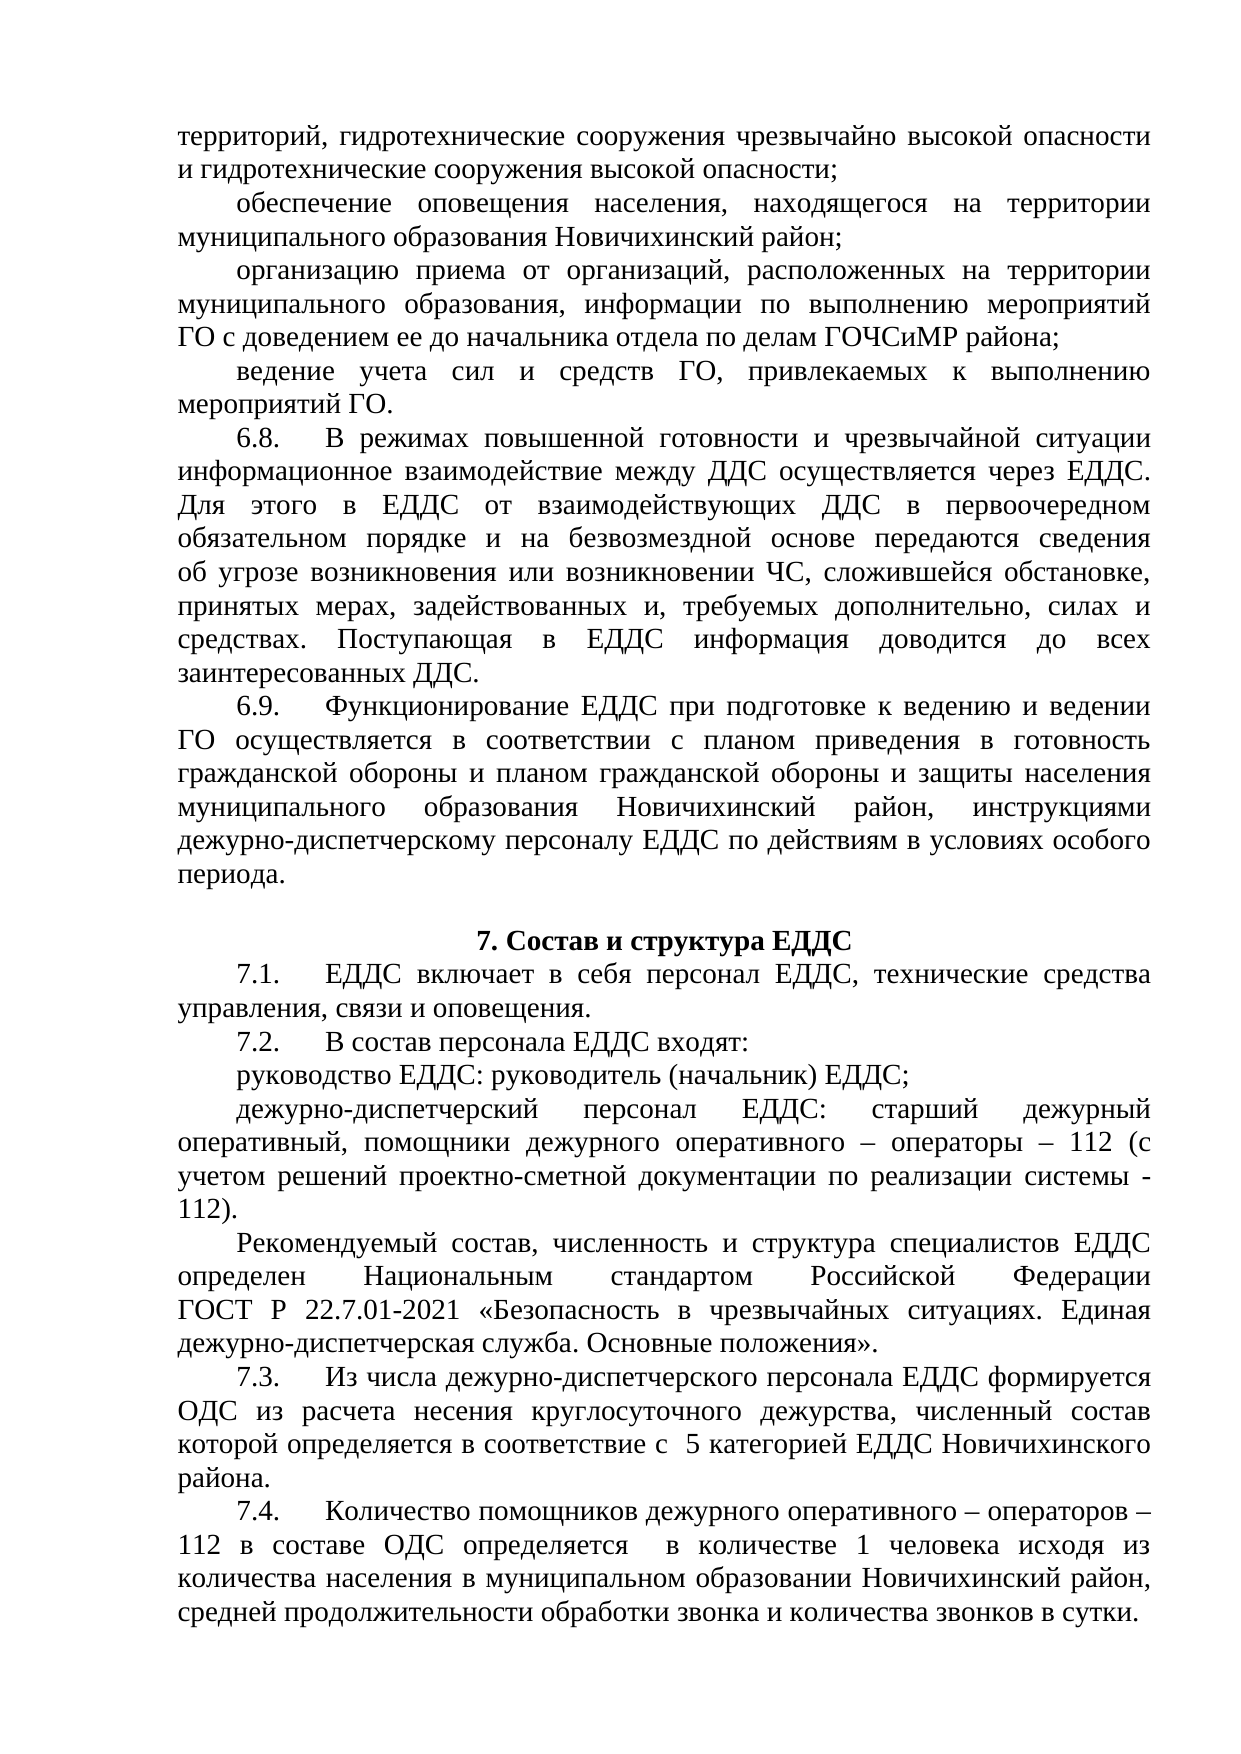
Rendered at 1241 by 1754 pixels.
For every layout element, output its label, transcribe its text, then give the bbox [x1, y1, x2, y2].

list обеспечение оповещения населения, находящегося на территории муниципального образования Новичихинский район; [177, 185, 1152, 252]
list ЕДДС включает в себя персонал ЕДДС, технические средства управления, связи и оповещения. [177, 957, 1152, 1024]
list руководство ЕДДС: руководитель (начальник) ЕДДС; [177, 1057, 1152, 1091]
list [177, 118, 1152, 185]
list дежурно-диспетчерский персонал ЕДДС: старший дежурный оперативный, помощники дежурного оперативного – операторы – 112 (с учетом решений проектно-сметной документации по реализации системы - 112). [177, 1091, 1152, 1225]
list Из числа дежурно-диспетчерского персонала ЕДДС формируется ОДС из расчета несения круглосуточного дежурства, численный состав которой определяется в соответствие с 5 категорией ЕДДС Новичихинского района. [177, 1359, 1152, 1493]
list Рекомендуемый состав, численность и структура специалистов ЕДДС определен Национальным стандартом Российской Федерации ГОСТ Р 22.7.01-2021 «Безопасность в чрезвычайных ситуациях. Единая дежурно-диспетчерская служба. Основные положения». [177, 1225, 1152, 1359]
list организацию приема от организаций, расположенных на территории муниципального образования, информации по выполнению мероприятий ГО с доведением ее до начальника отдела по делам ГОЧСиМР района; [177, 252, 1152, 353]
list Функционирование ЕДДС при подготовке к ведению и ведении ГО осуществляется в соответствии с планом приведения в готовность гражданской обороны и планом гражданской обороны и защиты населения муниципального образования Новичихинский район, инструкциями дежурно-диспетчерскому персоналу ЕДДС по действиям в условиях особого периода. [177, 688, 1152, 889]
list В режимах повышенной готовности и чрезвычайной ситуации информационное взаимодействие между ДДС осуществляется через ЕДДС. Для этого в ЕДДС от взаимодействующих ДДС в первоочередном обязательном порядке и на безвозмездной основе передаются сведения об угрозе возникновения или возникновении ЧС, сложившейся обстановке, принятых мерах, задействованных и, требуемых дополнительно, силах и средствах. Поступающая в ЕДДС информация доводится до всех заинтересованных ДДС. [177, 420, 1152, 688]
list Состав и структура ЕДДС [177, 923, 1152, 957]
list ведение учета сил и средств ГО, привлекаемых к выполнению мероприятий ГО. [177, 353, 1152, 420]
list Количество помощников дежурного оперативного – операторов – 112 в составе ОДС определяется в количестве 1 человека исходя из количества населения в муниципальном образовании Новичихинский район, средней продолжительности обработки звонка и количества звонков в сутки. [177, 1493, 1152, 1627]
list В состав персонала ЕДДС входят: [177, 1024, 1152, 1057]
